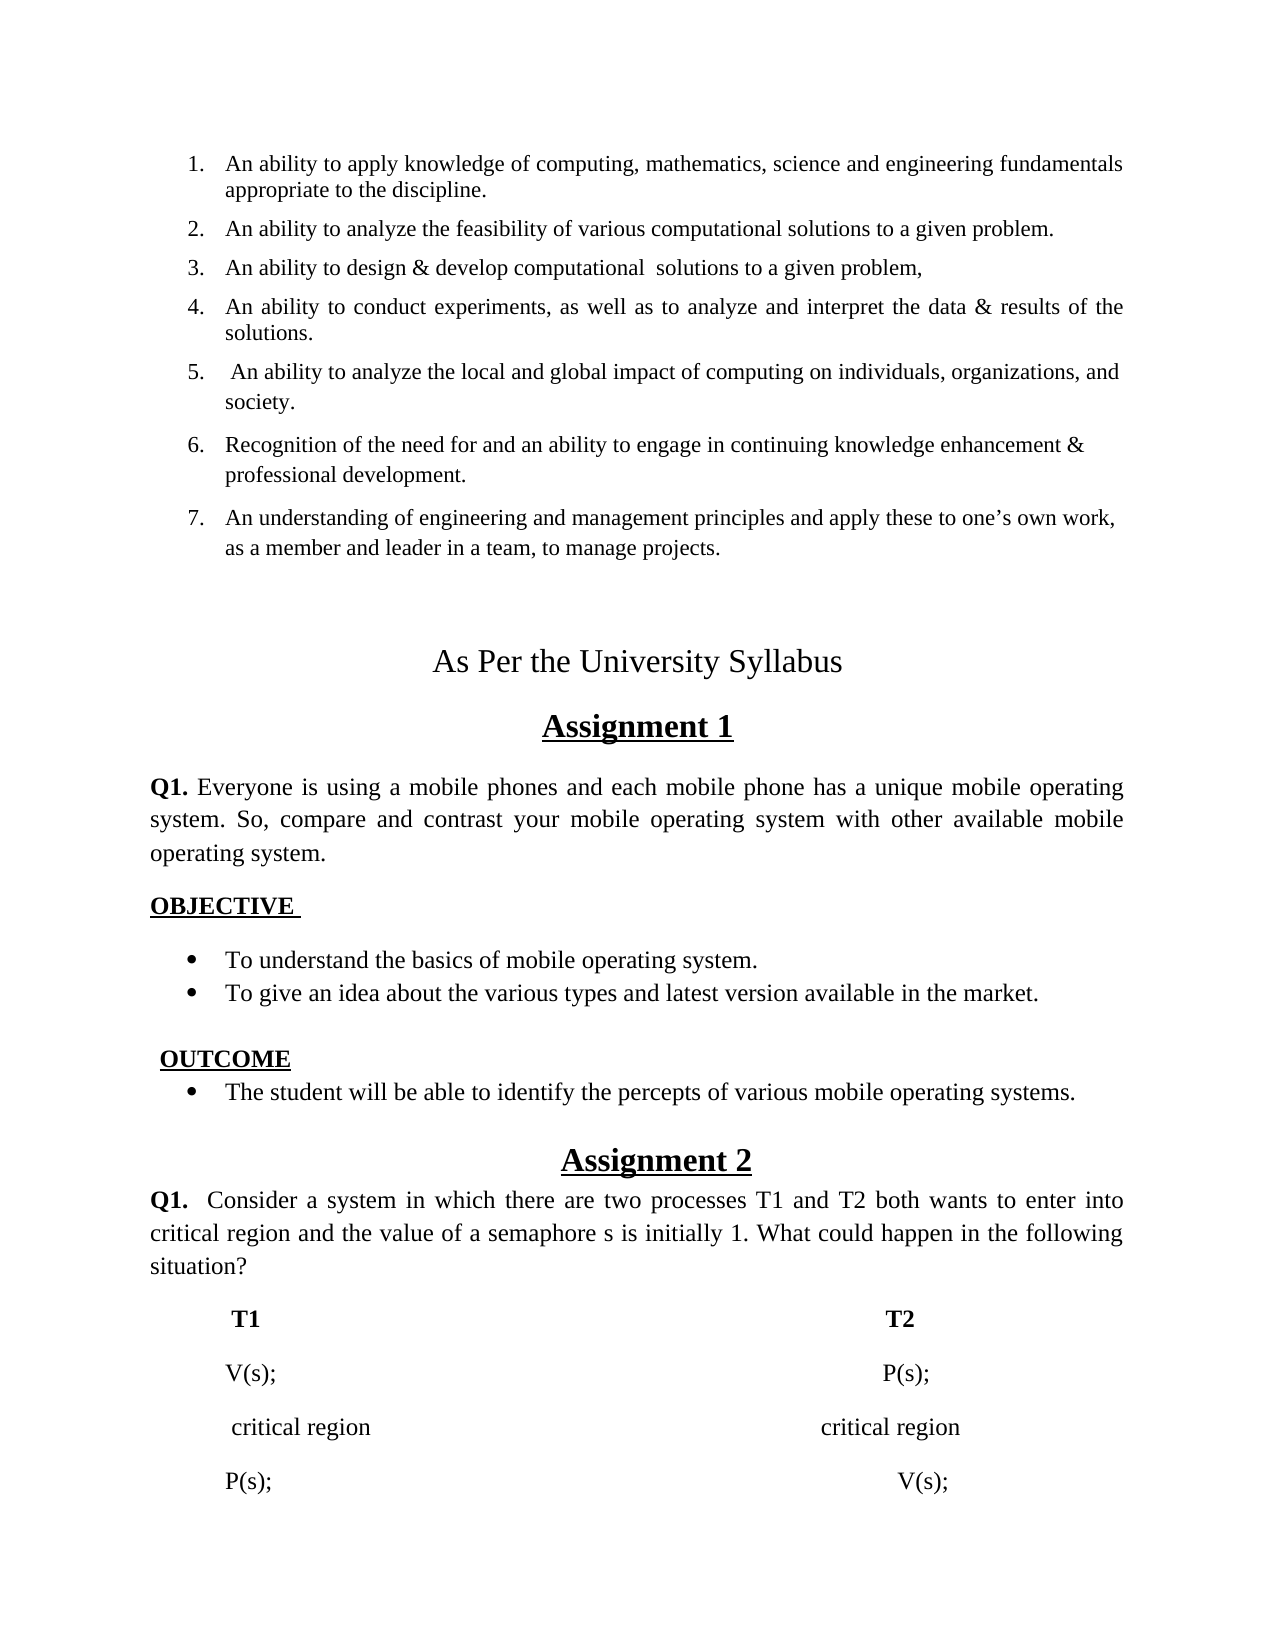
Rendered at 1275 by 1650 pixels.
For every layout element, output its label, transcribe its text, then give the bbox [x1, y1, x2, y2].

list An understanding of engineering and management principles and apply these to one’s own work, as a member and leader in a team, to manage projects. [187, 504, 1125, 561]
list Recognition of the need for and an ability to engage in continuing knowledge enhancement & professional development. [187, 431, 1125, 488]
list An ability to analyze the local and global impact of computing on individuals, organizations, and society. [187, 358, 1125, 415]
text Assignment 1 [150, 707, 1125, 745]
list An ability to conduct experiments, as well as to analyze and interpret the data & results of the solutions. [187, 293, 1125, 346]
list To give an idea about the various types and latest version available in the market. [187, 978, 1125, 1007]
text T1 T2 [225, 1304, 1125, 1333]
list Assignment 2 [187, 1141, 1125, 1179]
list The student will be able to identify the percepts of various mobile operating systems. [187, 1077, 1125, 1106]
list An ability to apply knowledge of computing, mathematics, science and engineering fundamentals appropriate to the discipline. [187, 150, 1125, 203]
text P(s); V(s); [225, 1466, 1125, 1495]
text Q1. Everyone is using a mobile phones and each mobile phone has a unique mobile operating system. So, compare and contrast your mobile operating system with other available mobile operating system. [150, 772, 1125, 866]
text OBJECTIVE [150, 891, 1125, 920]
text critical region critical region [225, 1412, 1125, 1441]
text V(s); P(s); [225, 1358, 1125, 1387]
text As Per the University Syllabus [150, 642, 1125, 680]
list Q1. Consider a system in which there are two processes T1 and T2 both wants to enter into critical region and the value of a semaphore s is initially 1. What could happen in the following situation? [150, 1185, 1125, 1279]
list An ability to analyze the feasibility of various computational solutions to a given problem. [187, 215, 1125, 242]
list OUTCOME [159, 1044, 1125, 1073]
list To understand the basics of mobile operating system. [187, 945, 1125, 974]
list An ability to design & develop computational solutions to a given problem, [187, 254, 1125, 280]
